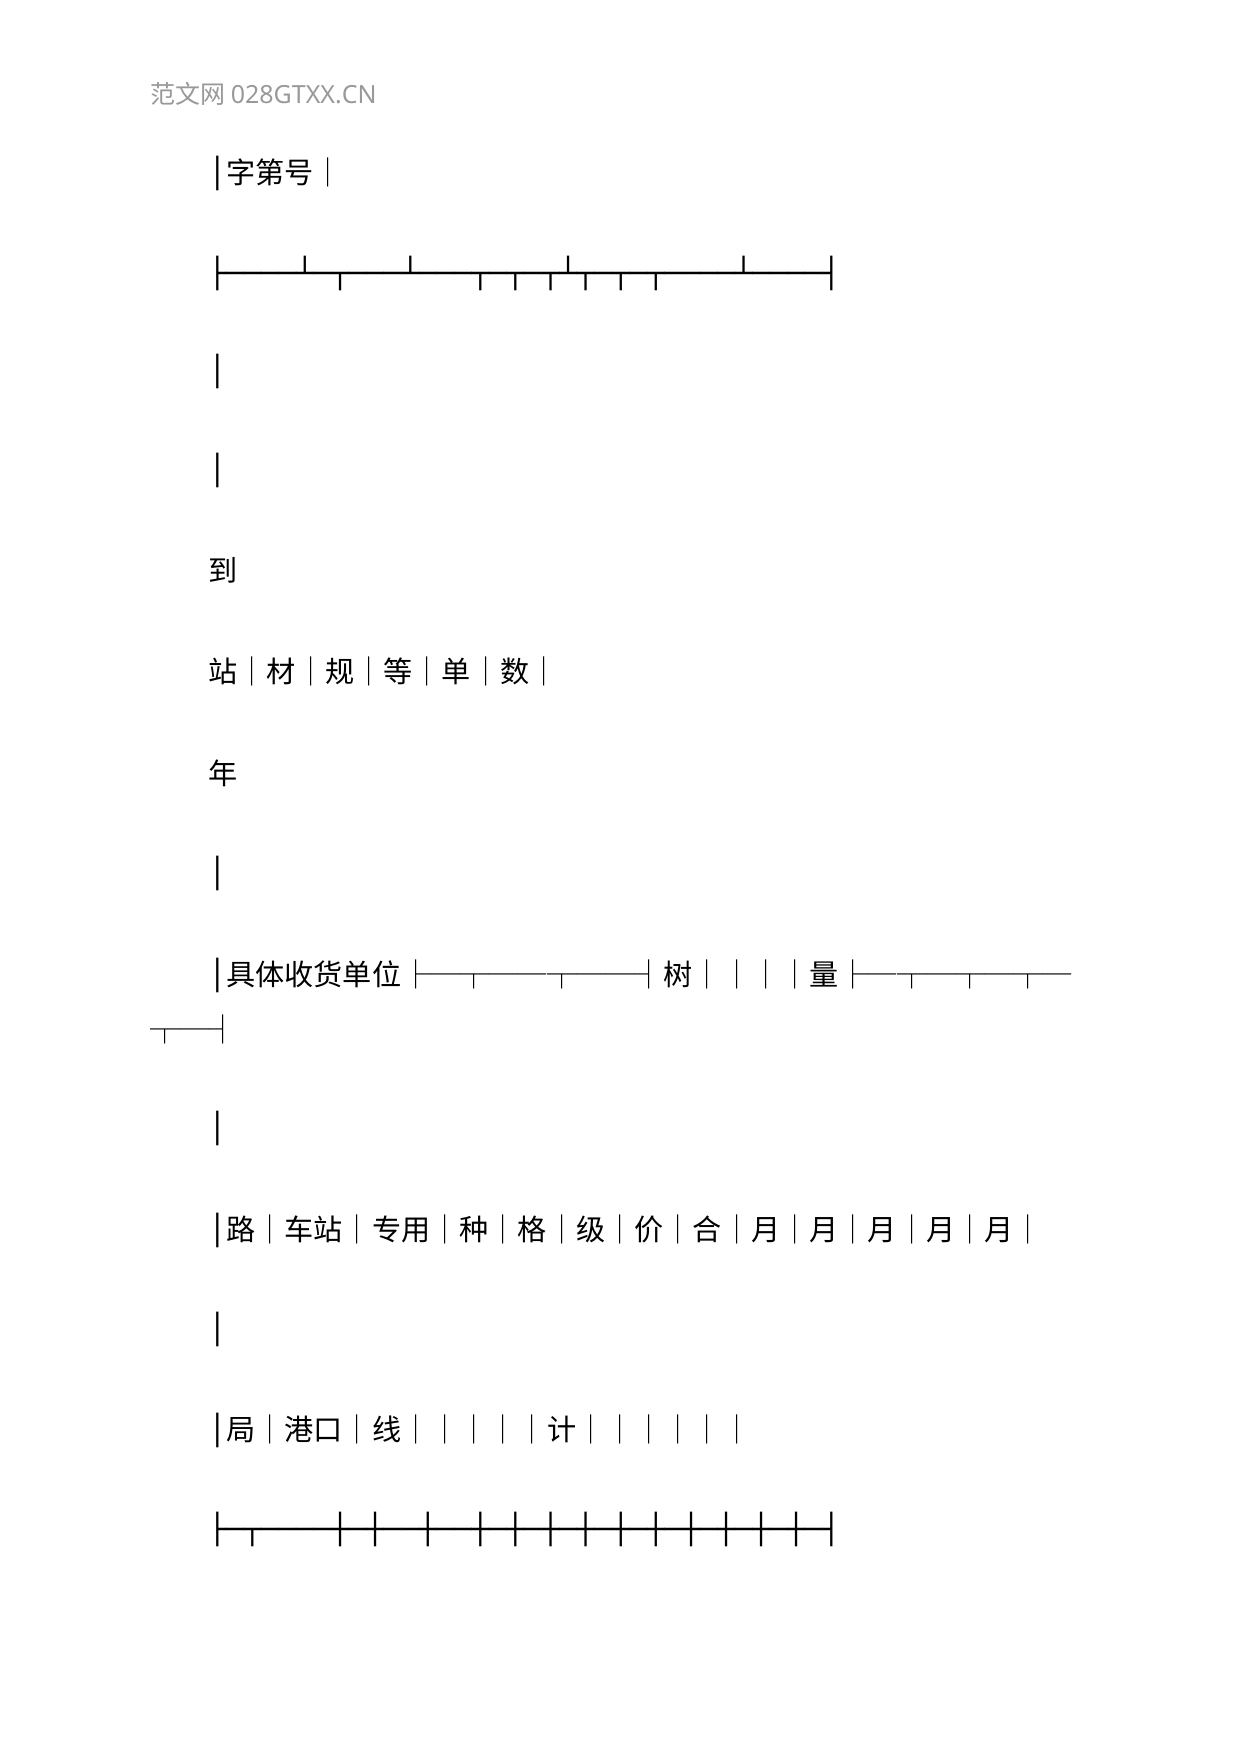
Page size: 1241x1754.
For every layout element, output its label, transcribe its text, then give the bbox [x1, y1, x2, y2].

text 年 [150, 751, 1090, 793]
text ├─┬────┼─┼──┼──┼─┼─┼─┼─┼─┼─┼─┼─┼─┼─┤ [150, 1509, 1090, 1548]
text │ [150, 853, 1090, 892]
text │ [150, 350, 1090, 390]
text │路│车站│专用│种│格│级│价│合│月│月│月│月│月│ [150, 1206, 1090, 1249]
text ├────┴─┬───┴───┬─┬─┬┴┬─┬─┬────┴────┤ [150, 252, 1090, 292]
text │ [150, 1308, 1090, 1348]
text │ [150, 449, 1090, 488]
text │字第号│ [150, 150, 1090, 192]
text 站│材│规│等│单│数│ [150, 649, 1090, 691]
text │具体收货单位├─┬──┬──┤树││││量├─┬─┬─┬─┬─┤ [150, 951, 1090, 1048]
text │局│港口│线│││││计││││││ [150, 1407, 1090, 1449]
text │ [150, 1108, 1090, 1147]
text 到 [150, 547, 1090, 589]
